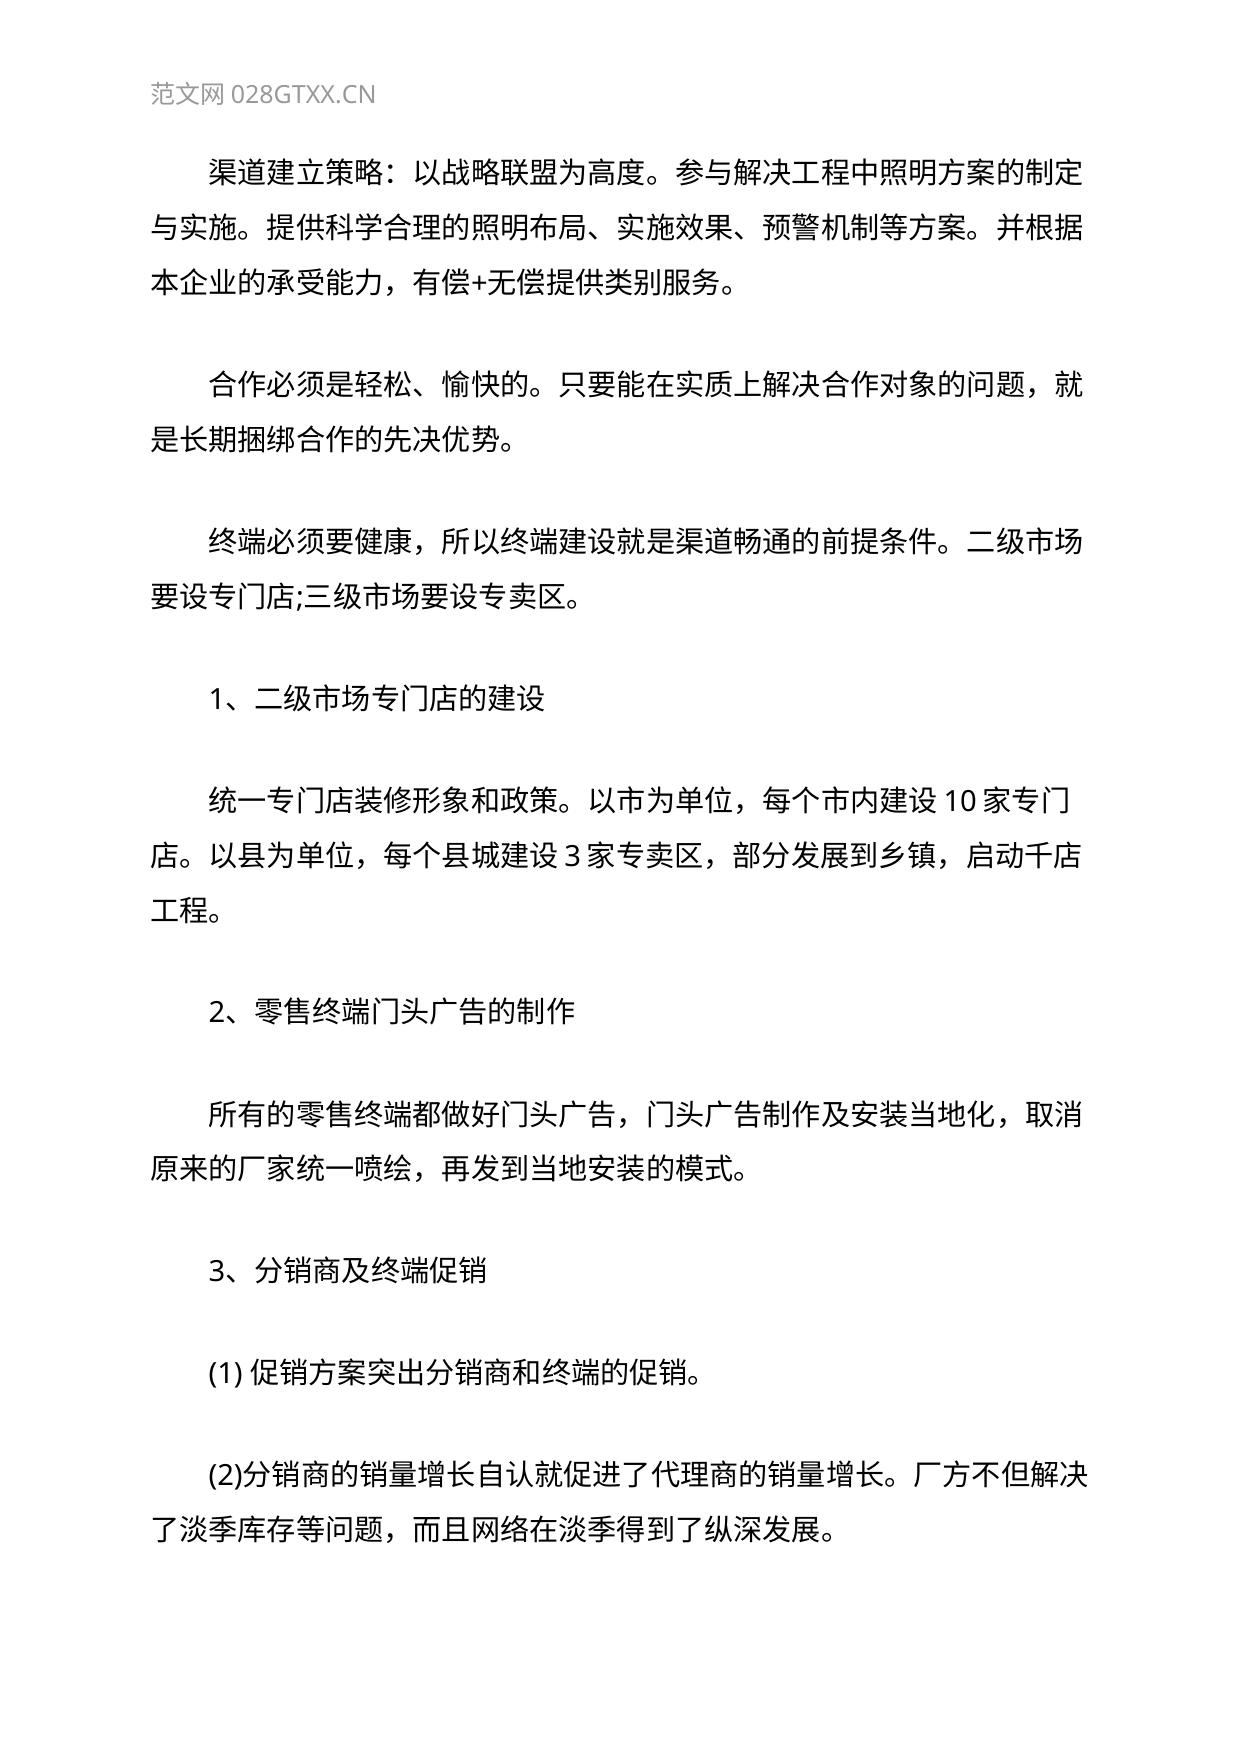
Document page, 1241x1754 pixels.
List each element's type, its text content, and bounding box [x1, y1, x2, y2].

text (2)分销商的销量增长自认就促进了代理商的销量增长。厂方不但解决了淡季库存等问题，而且网络在淡季得到了纵深发展。 [150, 1452, 1090, 1549]
text (1) 促销方案突出分销商和终端的促销。 [150, 1350, 1090, 1392]
text 所有的零售终端都做好门头广告，门头广告制作及安装当地化，取消原来的厂家统一喷绘，再发到当地安装的模式。 [150, 1091, 1090, 1188]
text 1、二级市场专门店的建设 [150, 675, 1090, 718]
text 2、零售终端门头广告的制作 [150, 989, 1090, 1031]
text 合作必须是轻松、愉快的。只要能在实质上解决合作对象的问题，就是长期捆绑合作的先决优势。 [150, 362, 1090, 459]
text 终端必须要健康，所以终端建设就是渠道畅通的前提条件。二级市场要设专门店;三级市场要设专卖区。 [150, 518, 1090, 616]
text 3、分销商及终端促销 [150, 1248, 1090, 1290]
text 渠道建立策略：以战略联盟为高度。参与解决工程中照明方案的制定与实施。提供科学合理的照明布局、实施效果、预警机制等方案。并根据本企业的承受能力，有偿+无偿提供类别服务。 [150, 150, 1090, 302]
text 统一专门店装修形象和政策。以市为单位，每个市内建设10家专门店。以县为单位，每个县城建设3家专卖区，部分发展到乡镇，启动千店工程。 [150, 777, 1090, 929]
